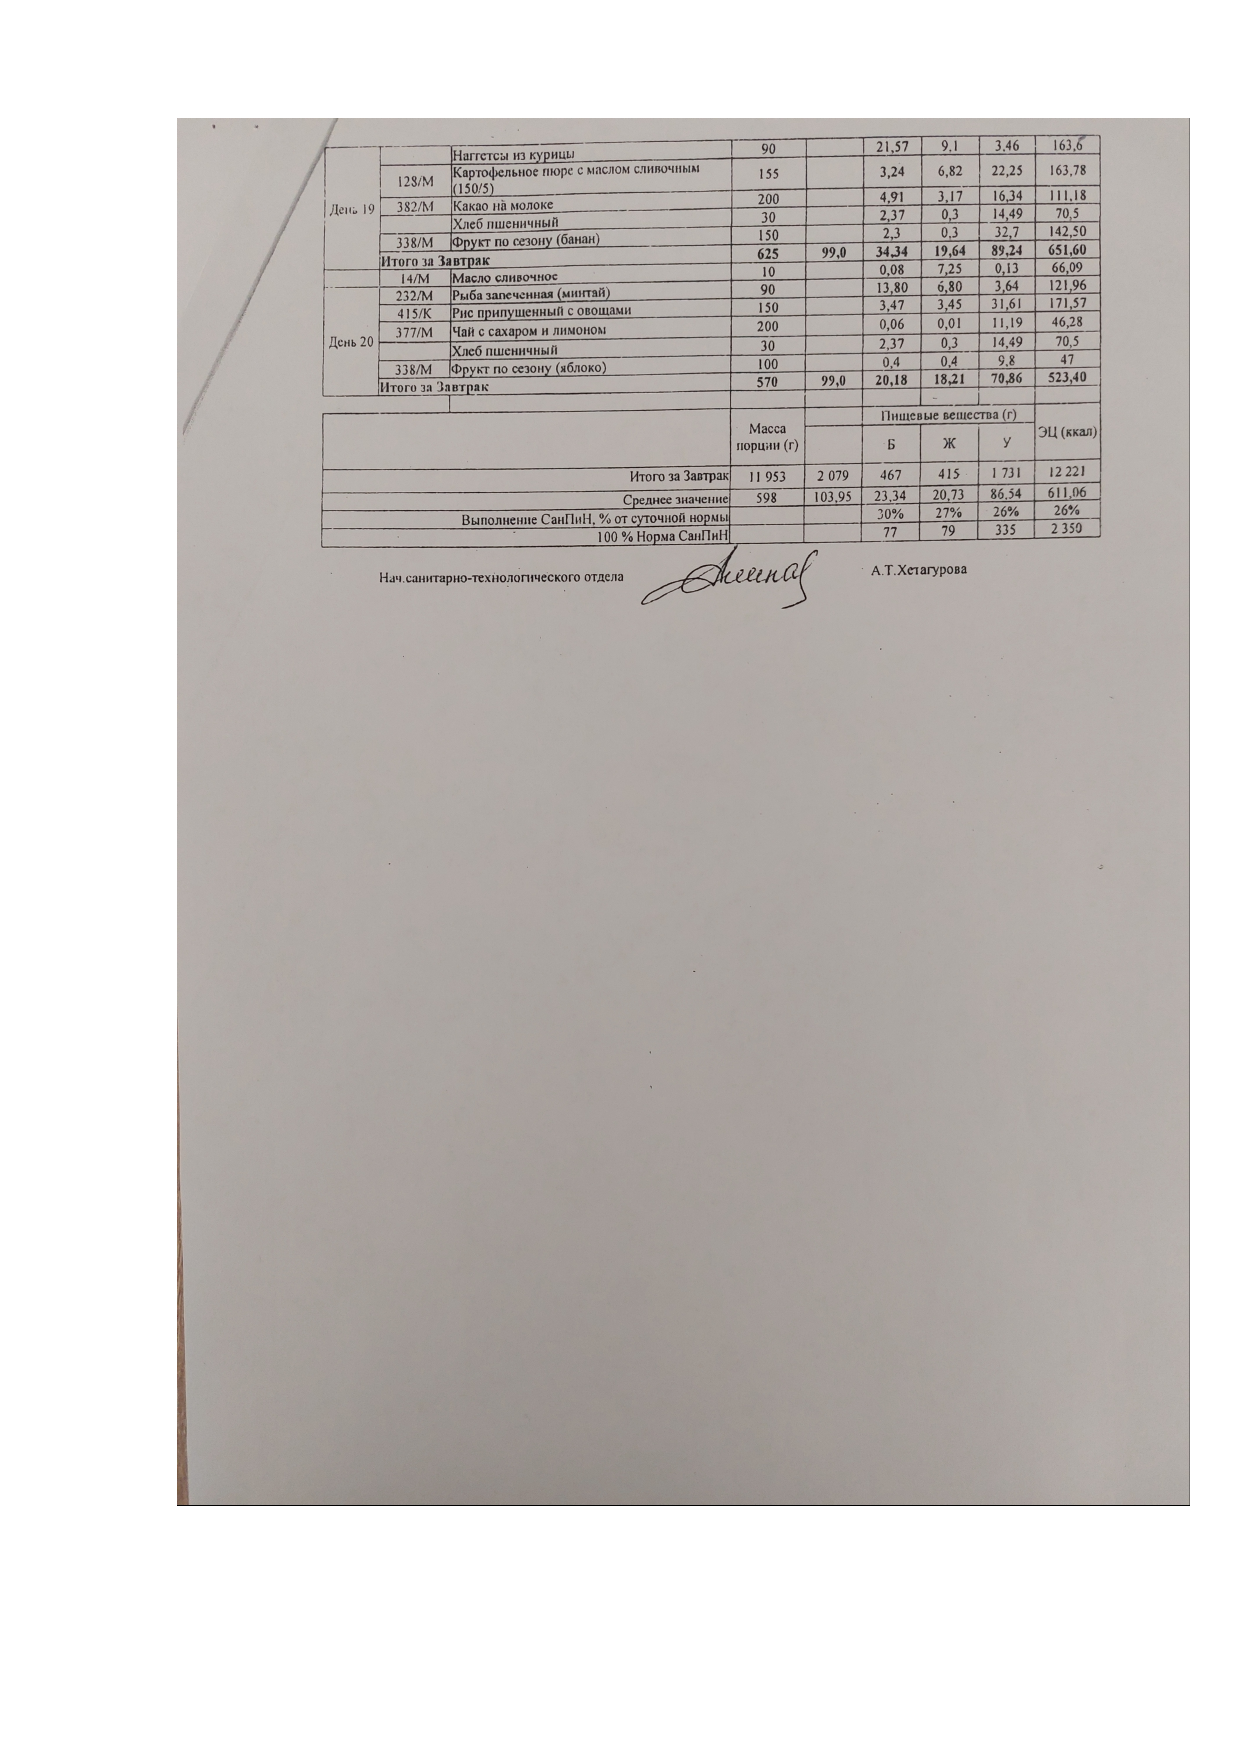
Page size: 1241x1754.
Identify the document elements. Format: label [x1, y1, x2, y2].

picture [177, 118, 1190, 1506]
